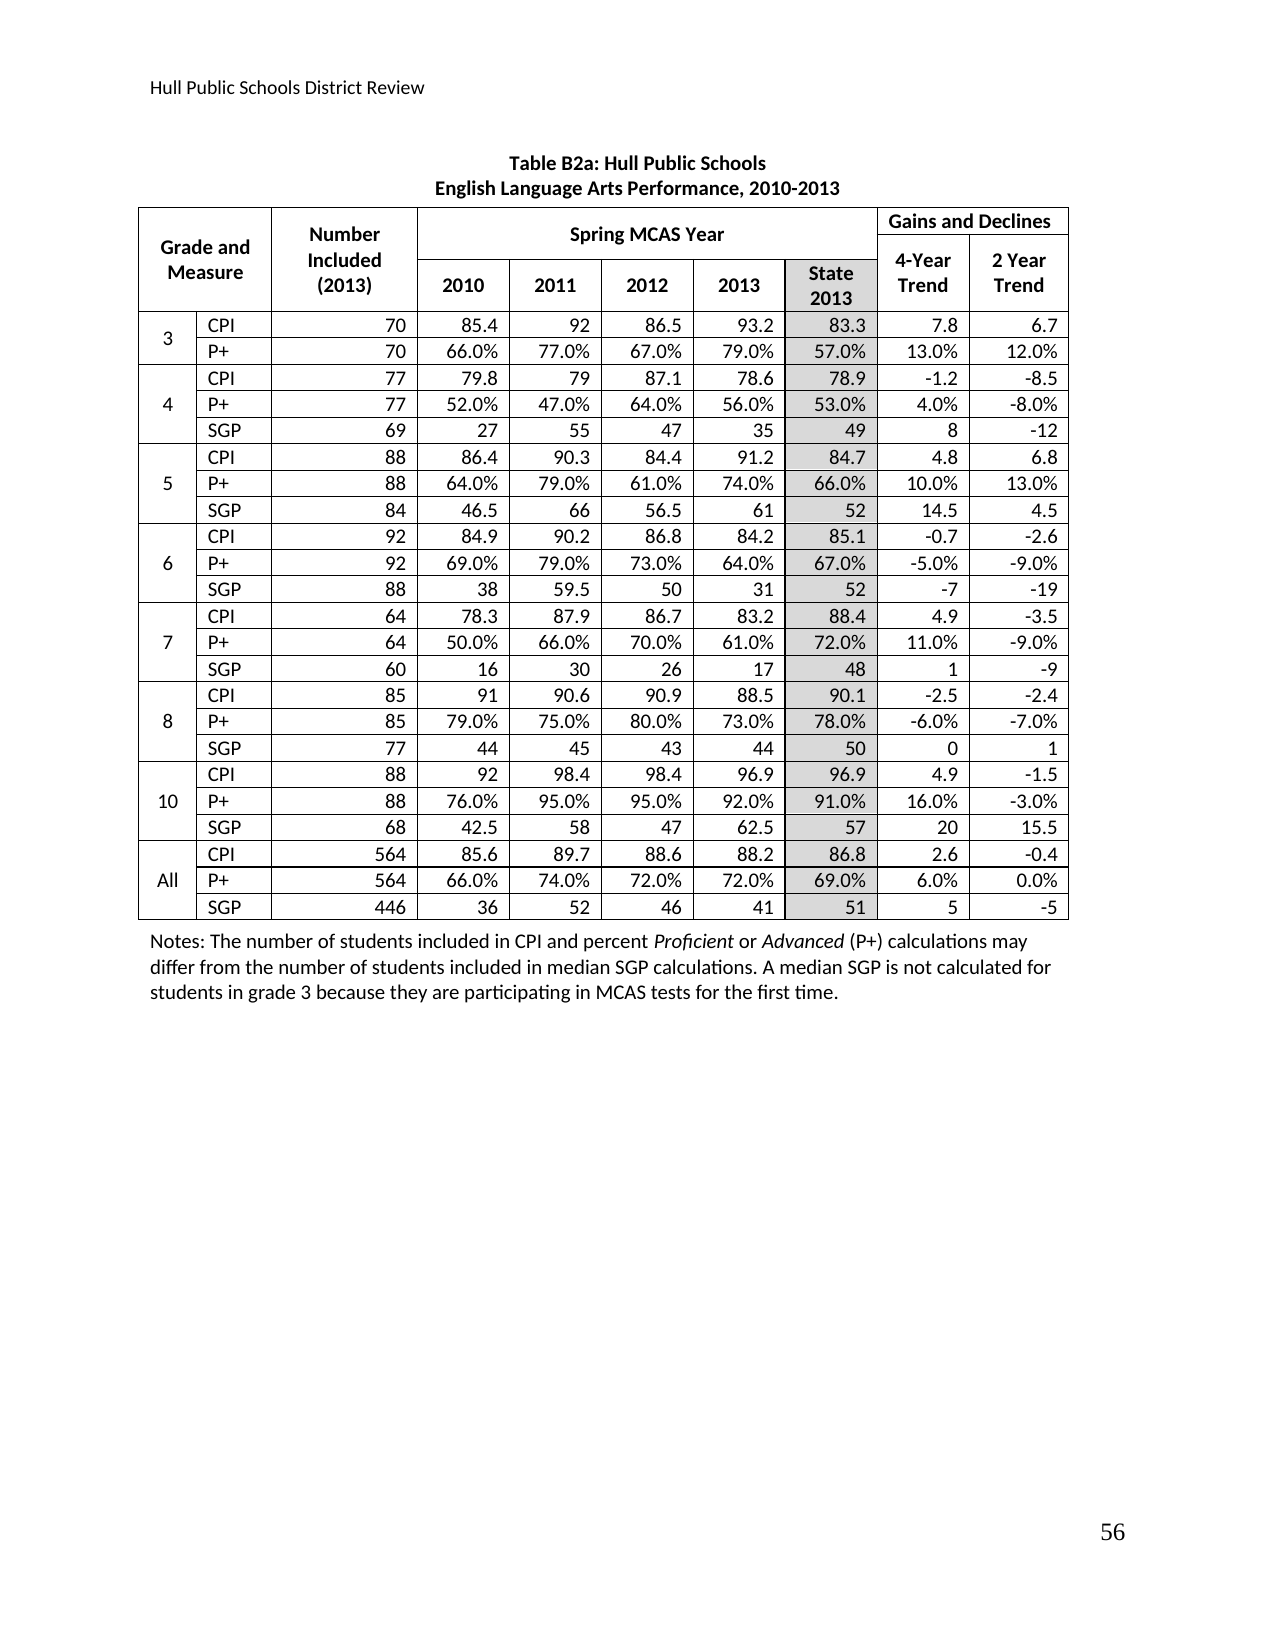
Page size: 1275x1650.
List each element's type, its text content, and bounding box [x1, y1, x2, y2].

table_cell 66.0% [418, 868, 509, 893]
table_cell 2010 [418, 260, 509, 311]
table_cell 50 [602, 576, 693, 602]
table_cell 2011 [510, 260, 601, 311]
table_cell 88 [272, 576, 417, 602]
table_cell 79.0% [510, 471, 601, 496]
table_cell CPI [197, 365, 271, 390]
table_cell SGP [197, 418, 271, 443]
table_cell 36 [418, 894, 509, 919]
table_cell 50 [786, 735, 877, 761]
table_cell 86.4 [418, 444, 509, 469]
table_cell 79.0% [510, 550, 601, 575]
table_cell 66 [510, 497, 601, 522]
table_cell 57.0% [786, 338, 877, 364]
table_cell 12.0% [970, 338, 1068, 364]
table_cell 92.0% [694, 788, 784, 813]
table_cell 64.0% [694, 550, 784, 575]
table_cell 79.0% [694, 338, 784, 364]
table_cell -5 [970, 894, 1068, 919]
table_cell 76.0% [418, 788, 509, 813]
table_cell 30 [510, 656, 601, 681]
table_cell -2.5 [878, 682, 969, 708]
table_cell P+ [197, 868, 271, 893]
table_cell 69.0% [418, 550, 509, 575]
table_cell 68 [272, 815, 417, 840]
table_cell 44 [694, 735, 784, 761]
table_cell 42.5 [418, 815, 509, 840]
table_cell 4.9 [878, 762, 969, 787]
table_cell 0 [878, 735, 969, 761]
table_cell 95.0% [602, 788, 693, 813]
table_cell 47 [602, 815, 693, 840]
table_cell 62.5 [694, 815, 784, 840]
table_cell 8 [139, 682, 196, 761]
table_cell 53.0% [786, 391, 877, 417]
table_cell State 2013 [786, 260, 877, 311]
table_cell -19 [970, 576, 1068, 602]
table_cell 88.2 [694, 841, 784, 866]
table_header Spring MCAS Year [418, 208, 877, 259]
table_cell CPI [197, 524, 271, 549]
table_cell 85.1 [786, 524, 877, 549]
text English Language Arts Performance, 2010-2013 [150, 175, 1125, 201]
table_cell 8 [878, 418, 969, 443]
table_cell 77 [272, 735, 417, 761]
table_cell 64 [272, 603, 417, 628]
table_cell 55 [510, 418, 601, 443]
table_cell 79.0% [418, 709, 509, 734]
table_cell SGP [197, 576, 271, 602]
table_cell 56.0% [694, 391, 784, 417]
table_cell CPI [197, 841, 271, 866]
table_cell 6 [139, 524, 196, 602]
table_cell 4.5 [970, 497, 1068, 522]
table_cell 98.4 [602, 762, 693, 787]
table_cell -7 [878, 576, 969, 602]
table_cell 48 [786, 656, 877, 681]
table_cell 10.0% [878, 471, 969, 496]
table_cell 56.5 [602, 497, 693, 522]
table_cell 31 [694, 576, 784, 602]
table_cell 90.6 [510, 682, 601, 708]
table_cell 85.4 [418, 312, 509, 337]
table_cell 88 [272, 762, 417, 787]
table_cell 86.8 [786, 841, 877, 866]
table_cell 4-Year Trend [878, 235, 969, 311]
table_cell 64 [272, 629, 417, 655]
table_cell 13.0% [878, 338, 969, 364]
table_cell 64.0% [602, 391, 693, 417]
table_cell 16.0% [878, 788, 969, 813]
table_cell -12 [970, 418, 1068, 443]
table_cell 79.8 [418, 365, 509, 390]
table_cell P+ [197, 391, 271, 417]
table_cell 7.8 [878, 312, 969, 337]
table_cell 52.0% [418, 391, 509, 417]
table_cell 52 [786, 576, 877, 602]
table_cell 78.6 [694, 365, 784, 390]
table_cell 2 Year Trend [970, 235, 1068, 311]
table_cell 47.0% [510, 391, 601, 417]
table_cell Notes: The number of students included in CPI and percent Proficient or Advanced (P+) calculations may differ from the number of students included in median SGP calculations. A median SGP is not calculated for students in grade 3 because they are participating in MCAS tests for the first time. [139, 920, 1069, 1005]
table_cell 92 [510, 312, 601, 337]
table_cell 35 [694, 418, 784, 443]
table_cell 78.0% [786, 709, 877, 734]
table_cell -1.2 [878, 365, 969, 390]
table_cell 74.0% [510, 868, 601, 893]
table_cell 83.3 [786, 312, 877, 337]
table_cell CPI [197, 603, 271, 628]
table_cell 75.0% [510, 709, 601, 734]
table_cell 87.1 [602, 365, 693, 390]
table_cell 91 [418, 682, 509, 708]
table_cell 78.9 [786, 365, 877, 390]
table_cell 61.0% [694, 629, 784, 655]
table_cell 4.0% [878, 391, 969, 417]
table_cell 51 [786, 894, 877, 919]
table_cell 46 [602, 894, 693, 919]
table_cell 66.0% [510, 629, 601, 655]
table_cell 5 [139, 444, 196, 522]
table_cell CPI [197, 682, 271, 708]
table_header Number Included (2013) [272, 208, 417, 311]
table_cell CPI [197, 762, 271, 787]
table_cell 95.0% [510, 788, 601, 813]
table_cell 0.0% [970, 868, 1068, 893]
table_cell 93.2 [694, 312, 784, 337]
table_cell 3 [139, 312, 196, 364]
table_cell 85.6 [418, 841, 509, 866]
table_cell 84.2 [694, 524, 784, 549]
table_cell 96.9 [694, 762, 784, 787]
table_cell 90.2 [510, 524, 601, 549]
table_cell 72.0% [786, 629, 877, 655]
table_cell 41 [694, 894, 784, 919]
table_cell 88 [272, 444, 417, 469]
table_cell 96.9 [786, 762, 877, 787]
table_cell 77.0% [510, 338, 601, 364]
table_cell 4.8 [878, 444, 969, 469]
text Table B2a: Hull Public Schools [150, 150, 1125, 175]
table_cell 67.0% [786, 550, 877, 575]
table_cell 44 [418, 735, 509, 761]
table_cell 80.0% [602, 709, 693, 734]
table_cell -1.5 [970, 762, 1068, 787]
table_cell 79 [510, 365, 601, 390]
table_cell 60 [272, 656, 417, 681]
table_cell 14.5 [878, 497, 969, 522]
table_cell 6.0% [878, 868, 969, 893]
table_cell 4.9 [878, 603, 969, 628]
table_cell 85 [272, 709, 417, 734]
table_cell 77 [272, 391, 417, 417]
table_cell 57 [786, 815, 877, 840]
table_cell 446 [272, 894, 417, 919]
table_cell 10 [139, 762, 196, 840]
table_cell 2.6 [878, 841, 969, 866]
table_cell 67.0% [602, 338, 693, 364]
table_cell 77 [272, 365, 417, 390]
table_cell 17 [694, 656, 784, 681]
table_cell 58 [510, 815, 601, 840]
table_cell 83.2 [694, 603, 784, 628]
table_cell -2.6 [970, 524, 1068, 549]
table_cell 92 [272, 550, 417, 575]
table_cell SGP [197, 497, 271, 522]
table_cell 91.0% [786, 788, 877, 813]
table_cell 86.8 [602, 524, 693, 549]
table_cell 61 [694, 497, 784, 522]
table_cell P+ [197, 550, 271, 575]
table_cell 564 [272, 868, 417, 893]
table_cell 88.4 [786, 603, 877, 628]
table_cell 1 [970, 735, 1068, 761]
table_cell P+ [197, 788, 271, 813]
table_cell 4 [139, 365, 196, 443]
table_cell 91.2 [694, 444, 784, 469]
table_cell 6.7 [970, 312, 1068, 337]
table_cell 52 [510, 894, 601, 919]
table_cell 72.0% [602, 868, 693, 893]
table_cell 92 [272, 524, 417, 549]
table_cell 2013 [694, 260, 784, 311]
table_cell -9.0% [970, 550, 1068, 575]
table_cell -6.0% [878, 709, 969, 734]
table_cell 90.1 [786, 682, 877, 708]
table_cell P+ [197, 338, 271, 364]
table_cell 27 [418, 418, 509, 443]
table_cell -0.7 [878, 524, 969, 549]
table_cell 88.6 [602, 841, 693, 866]
table_cell 59.5 [510, 576, 601, 602]
table_cell SGP [197, 735, 271, 761]
table_cell 90.3 [510, 444, 601, 469]
table_cell SGP [197, 656, 271, 681]
table_cell 88.5 [694, 682, 784, 708]
table_cell 11.0% [878, 629, 969, 655]
table_cell 45 [510, 735, 601, 761]
table_cell 78.3 [418, 603, 509, 628]
table_cell 90.9 [602, 682, 693, 708]
table_header Grade and Measure [139, 208, 271, 311]
table_cell 6.8 [970, 444, 1068, 469]
table_cell -8.5 [970, 365, 1068, 390]
table_cell 74.0% [694, 471, 784, 496]
table_cell 64.0% [418, 471, 509, 496]
table_cell 98.4 [510, 762, 601, 787]
table_cell -5.0% [878, 550, 969, 575]
table_cell 88 [272, 788, 417, 813]
table_cell CPI [197, 312, 271, 337]
table_cell 86.7 [602, 603, 693, 628]
table_cell 7 [139, 603, 196, 681]
table_cell 84.9 [418, 524, 509, 549]
table_cell 50.0% [418, 629, 509, 655]
table_cell -3.0% [970, 788, 1068, 813]
table_cell P+ [197, 709, 271, 734]
table_cell -9.0% [970, 629, 1068, 655]
table_cell -7.0% [970, 709, 1068, 734]
table_cell 92 [418, 762, 509, 787]
table_cell CPI [197, 444, 271, 469]
table_cell -2.4 [970, 682, 1068, 708]
table_cell SGP [197, 894, 271, 919]
table_cell 85 [272, 682, 417, 708]
table_cell 89.7 [510, 841, 601, 866]
table_cell 52 [786, 497, 877, 522]
table_cell 88 [272, 471, 417, 496]
table_cell 69.0% [786, 868, 877, 893]
table_cell -9 [970, 656, 1068, 681]
table_cell 73.0% [694, 709, 784, 734]
table_cell 47 [602, 418, 693, 443]
table_header Gains and Declines [878, 208, 1068, 233]
table_cell P+ [197, 471, 271, 496]
table_cell 1 [878, 656, 969, 681]
table_cell 38 [418, 576, 509, 602]
table_cell All [139, 841, 196, 919]
table_cell 70 [272, 338, 417, 364]
table_cell 66.0% [786, 471, 877, 496]
table_cell 26 [602, 656, 693, 681]
table_cell 2012 [602, 260, 693, 311]
table_cell 70.0% [602, 629, 693, 655]
table_cell 20 [878, 815, 969, 840]
table_cell 43 [602, 735, 693, 761]
table_cell 84.4 [602, 444, 693, 469]
table_cell 61.0% [602, 471, 693, 496]
table_cell -3.5 [970, 603, 1068, 628]
table_cell 16 [418, 656, 509, 681]
table_cell 46.5 [418, 497, 509, 522]
table_cell -0.4 [970, 841, 1068, 866]
table_cell 70 [272, 312, 417, 337]
table_cell SGP [197, 815, 271, 840]
table_cell 66.0% [418, 338, 509, 364]
table_cell 86.5 [602, 312, 693, 337]
table_cell 69 [272, 418, 417, 443]
table_cell -8.0% [970, 391, 1068, 417]
table_cell 73.0% [602, 550, 693, 575]
table_cell 84 [272, 497, 417, 522]
table_cell 5 [878, 894, 969, 919]
table_cell 13.0% [970, 471, 1068, 496]
table_cell 72.0% [694, 868, 784, 893]
table_cell 564 [272, 841, 417, 866]
table_cell 49 [786, 418, 877, 443]
table_cell 15.5 [970, 815, 1068, 840]
table_cell P+ [197, 629, 271, 655]
table_cell 87.9 [510, 603, 601, 628]
table_cell 84.7 [786, 444, 877, 469]
